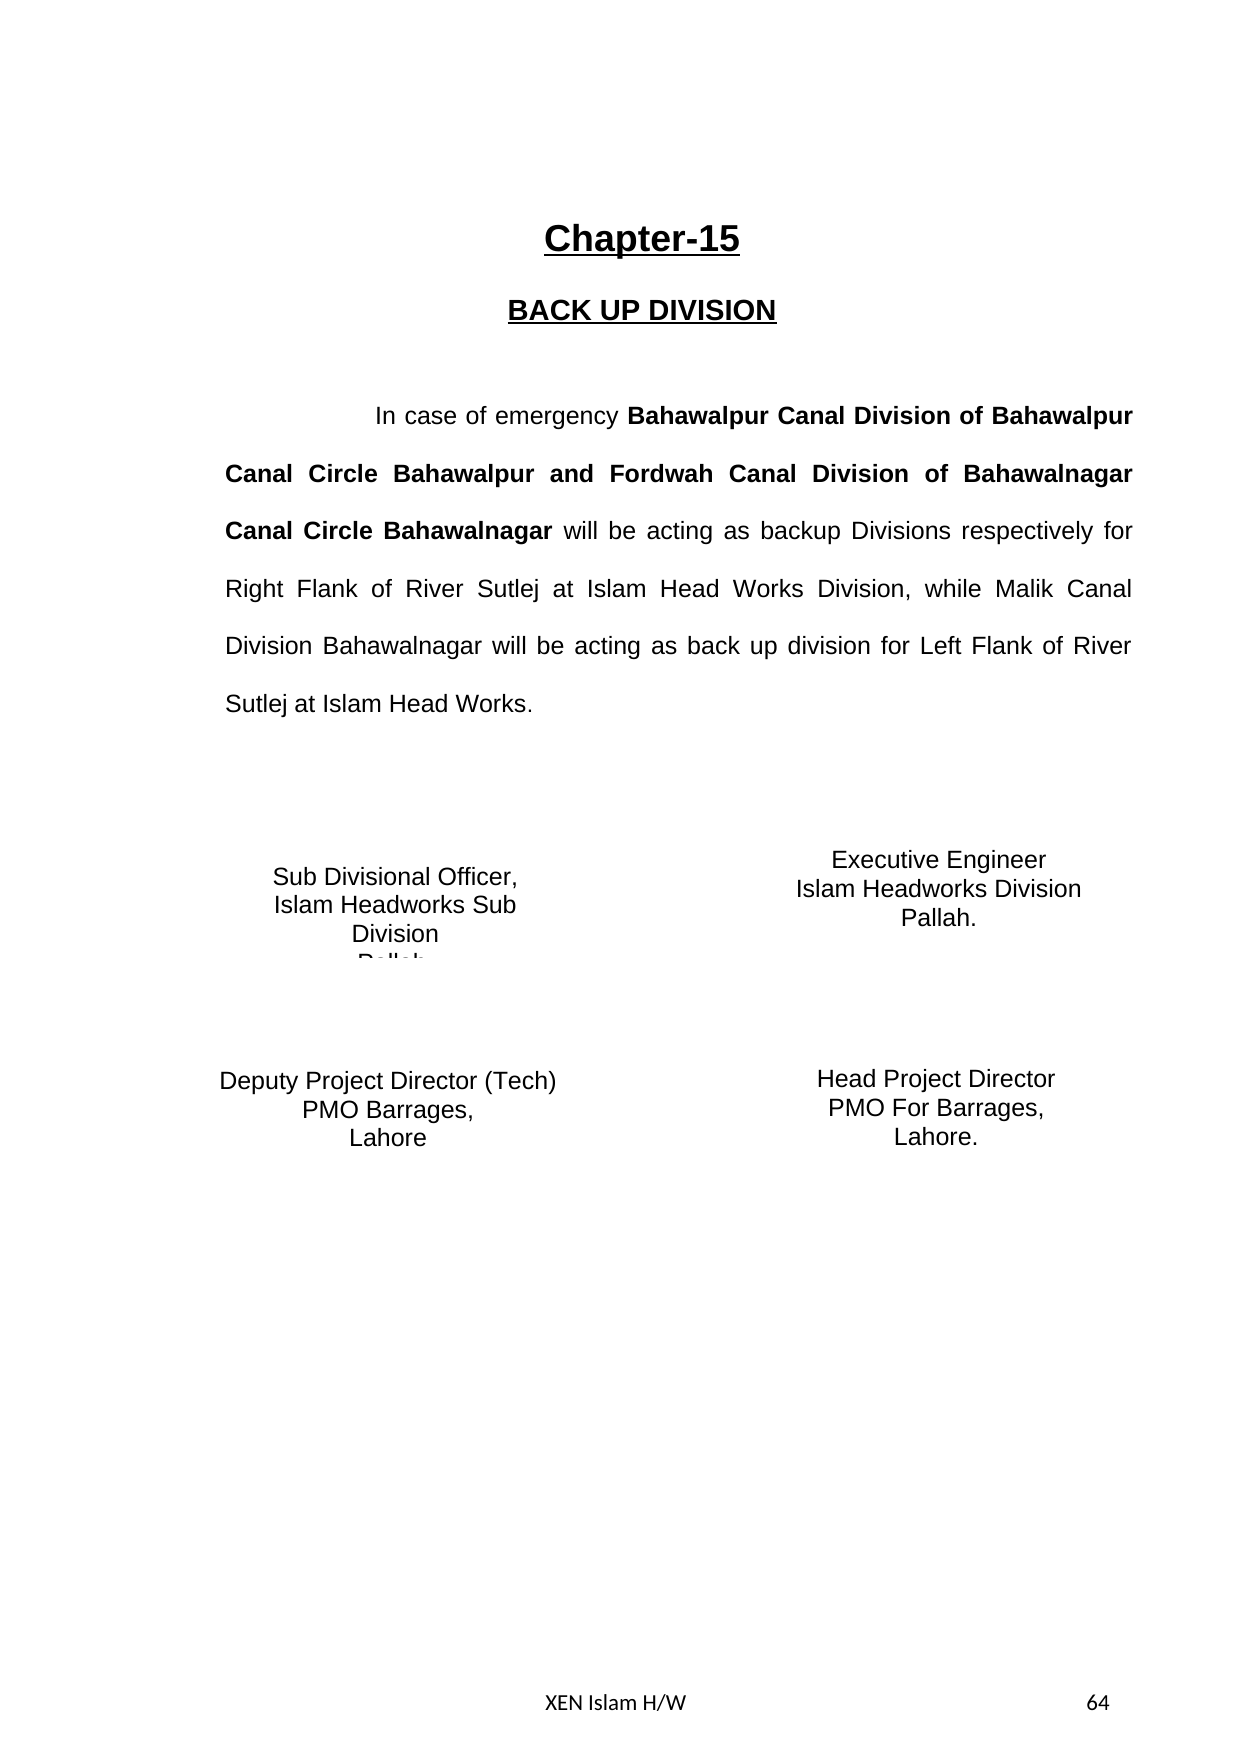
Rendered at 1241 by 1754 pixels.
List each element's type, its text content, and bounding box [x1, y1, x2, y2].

text In case of emergency Bahawalpur Canal Division of Bahawalpur Canal Circle Bahawalpur and Fordwah Canal Division of Bahawalnagar Canal Circle Bahawalnagar will be acting as backup Divisions respectively for Right Flank of River Sutlej at Islam Head Works Division, while Malik Canal Division Bahawalnagar will be acting as back up division for Left Flank of River Sutlej at Islam Head Works. [225, 401, 1134, 717]
text BACK UP DIVISION [150, 293, 1134, 327]
text Chapter-15 [150, 217, 1134, 260]
